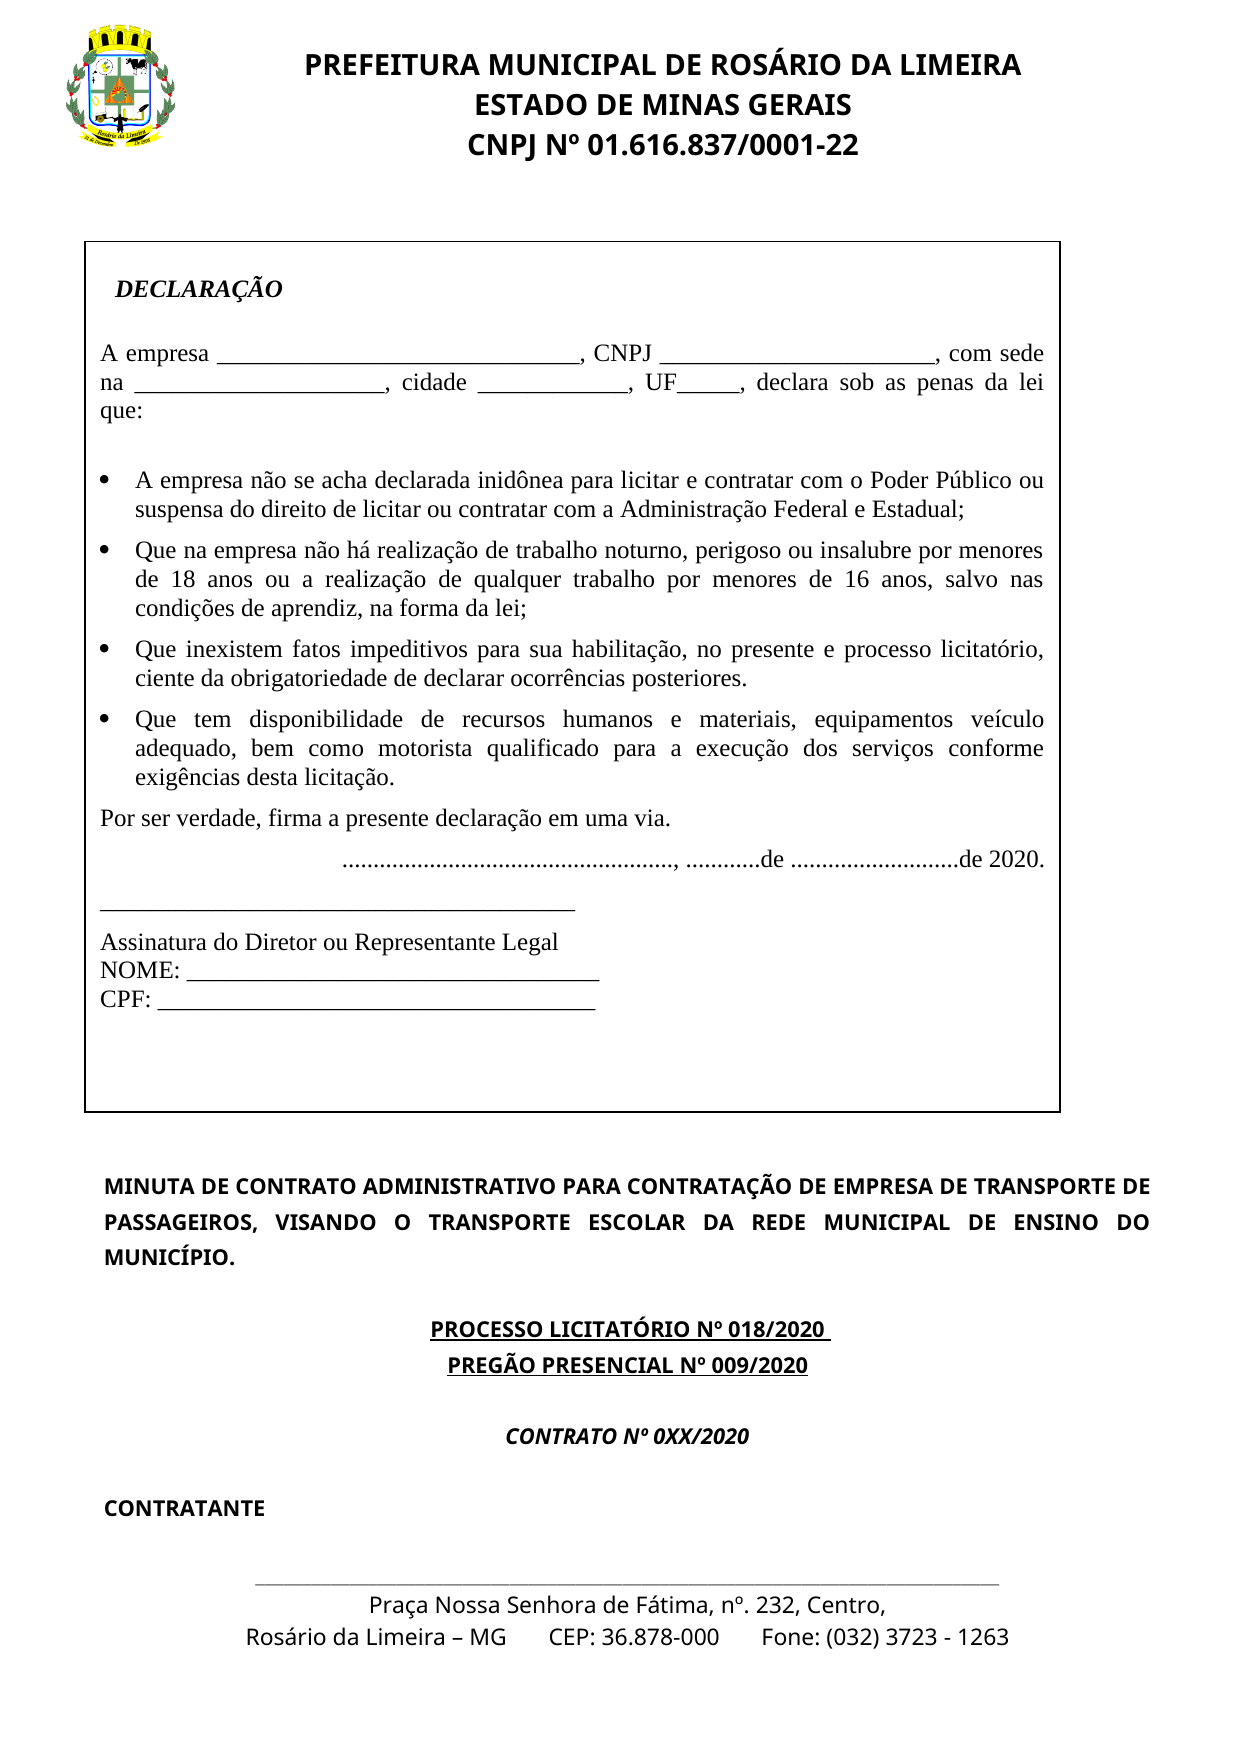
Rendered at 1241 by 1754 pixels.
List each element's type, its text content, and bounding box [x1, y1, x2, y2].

text CONTRATANTE [103, 1492, 1152, 1522]
title PREGÃO PRESENCIAL Nº 009/2020 [103, 1349, 1152, 1379]
text MINUTA DE CONTRATO ADMINISTRATIVO PARA CONTRATAÇÃO DE EMPRESA DE TRANSPORTE DE PASSAGEIROS, VISANDO O TRANSPORTE ESCOLAR DA REDE MUNICIPAL DE ENSINO DO MUNICÍPIO. [103, 1171, 1152, 1272]
subtitle CONTRATO Nº 0XX/2020 [105, 1421, 1152, 1451]
picture [66, 24, 176, 147]
title PROCESSO LICITATÓRIO Nº 018/2020 [103, 1314, 1152, 1344]
